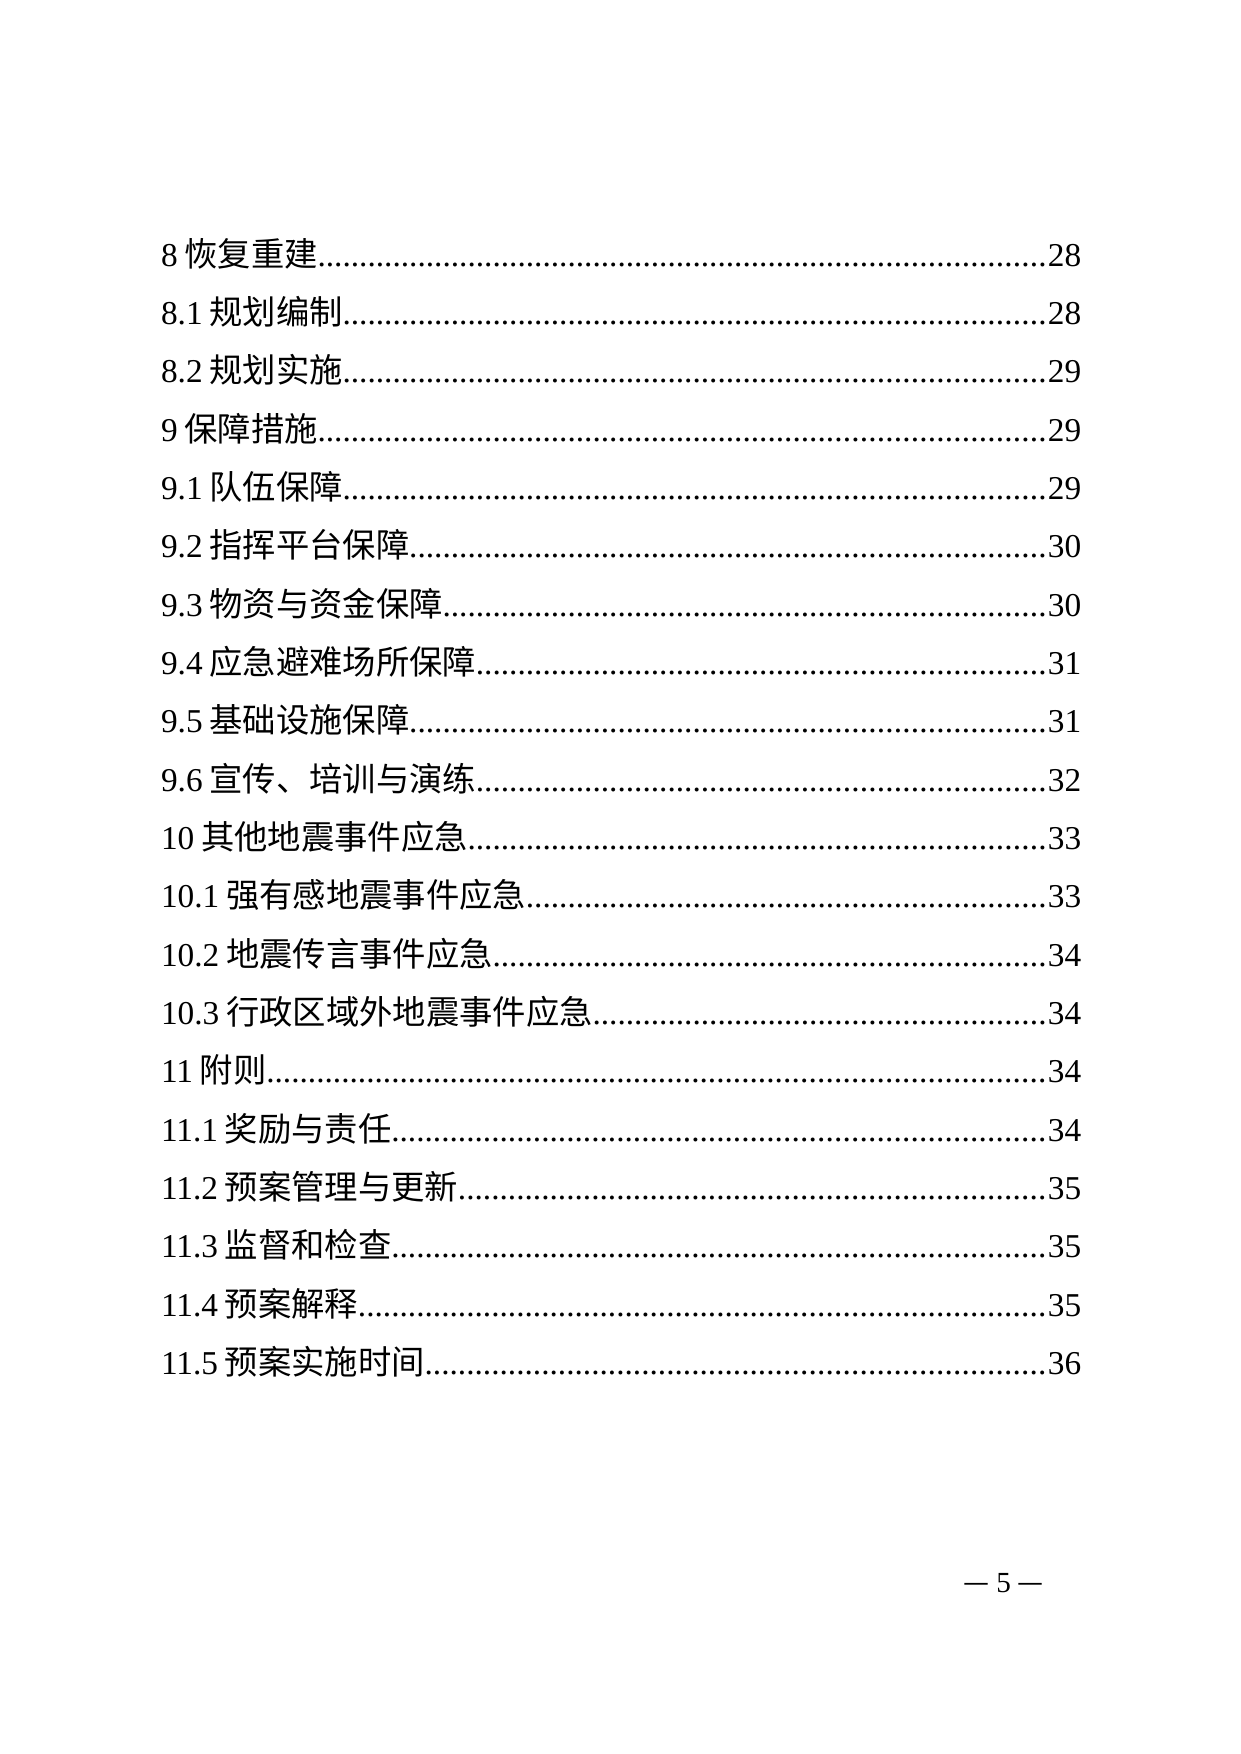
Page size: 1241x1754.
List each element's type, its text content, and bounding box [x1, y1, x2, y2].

text 9.6宣传、培训与演练 32 [161, 744, 1079, 803]
text 10.1强有感地震事件应急 33 [161, 861, 1079, 919]
text 9.2指挥平台保障 30 [161, 511, 1079, 569]
text 9.1队伍保障 29 [161, 453, 1079, 511]
text 11.4预案解释 35 [161, 1269, 1079, 1328]
text 9.5基础设施保障 31 [161, 686, 1079, 744]
text 10其他地震事件应急 33 [161, 803, 1079, 861]
text 11.3监督和检查 35 [161, 1211, 1079, 1269]
text 9保障措施 29 [161, 394, 1079, 453]
text 11.5预案实施时间 36 [161, 1328, 1079, 1386]
text 10.2地震传言事件应急 34 [161, 919, 1079, 978]
text 10.3行政区域外地震事件应急 34 [161, 978, 1079, 1036]
text 11.2预案管理与更新 35 [161, 1153, 1079, 1211]
text 8恢复重建 28 [161, 219, 1079, 278]
text 9.3物资与资金保障 30 [161, 569, 1079, 628]
text 11.1奖励与责任 34 [161, 1094, 1079, 1153]
text 11附则 34 [161, 1036, 1079, 1094]
text 8.1规划编制 28 [161, 278, 1079, 336]
text 9.4应急避难场所保障 31 [161, 628, 1079, 686]
text 8.2规划实施 29 [161, 336, 1079, 394]
